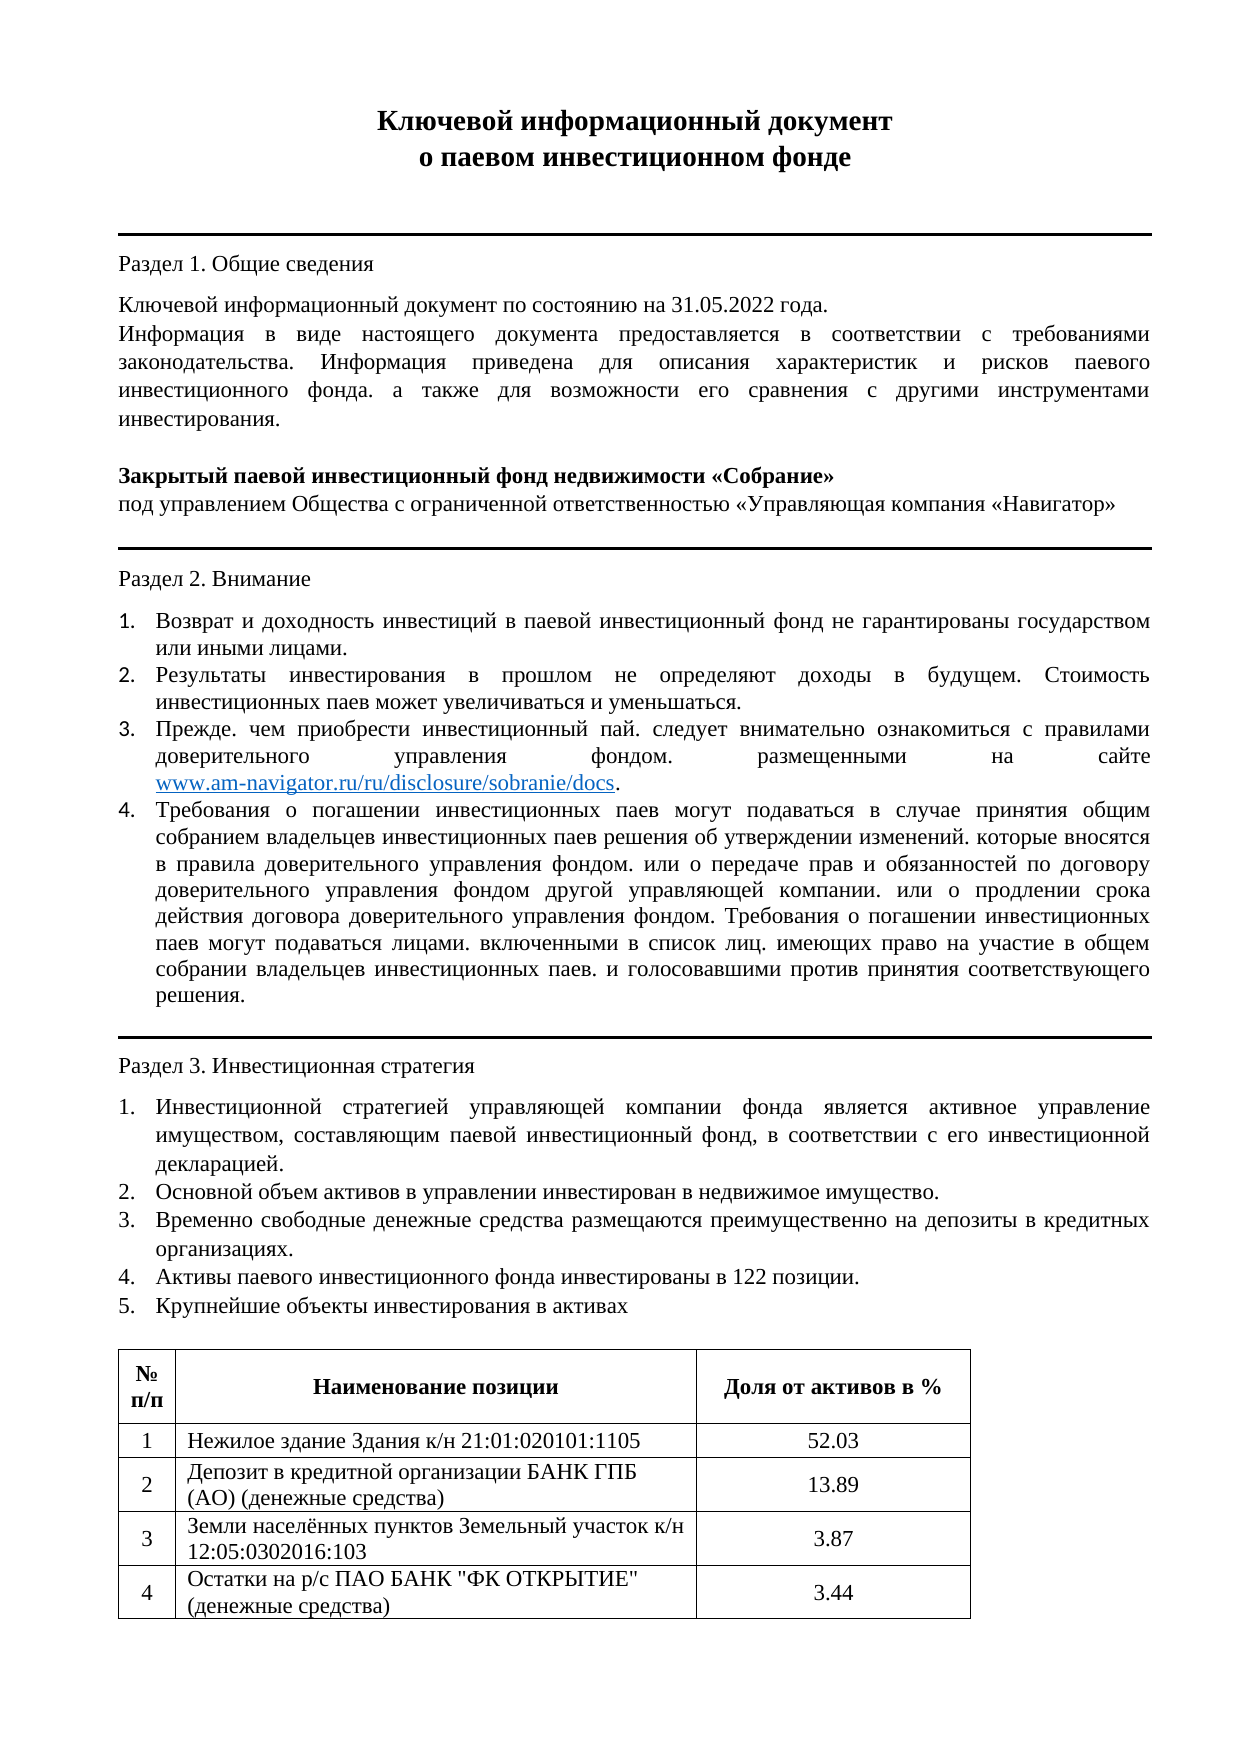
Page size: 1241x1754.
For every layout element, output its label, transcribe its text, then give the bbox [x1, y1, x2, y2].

list Прежде. чем приобрести инвестиционный пай. следует внимательно ознакомиться с правилами доверительного управления фондом. размещенными на сайте www.am-navigator.ru/ru/disclosure/sobranie/docs. [118, 714, 1152, 795]
table_cell 2 [119, 1458, 175, 1511]
list Возврат и доходность инвестиций в паевой инвестиционный фонд не гарантированы государством или иными лицами. [118, 606, 1152, 660]
text Раздел 1. Общие сведения [118, 250, 1152, 277]
table_header Наименование позиции [176, 1350, 696, 1423]
list Основной объем активов в управлении инвестирован в недвижимое имущество. [118, 1178, 1152, 1204]
table_cell Депозит в кредитной организации БАНК ГПБ (АО) (денежные средства) [176, 1458, 696, 1511]
text под управлением Общества с ограниченной ответственностью «Управляющая компания «Навигатор» [118, 490, 1152, 517]
list Крупнейшие объекты инвестирования в активах [118, 1292, 1152, 1318]
table_cell 3 [119, 1512, 175, 1564]
list Требования о погашении инвестиционных паев могут подаваться в случае принятия общим собранием владельцев инвестиционных паев решения об утверждении изменений. которые вносятся в правила доверительного управления фондом. или о передаче прав и обязанностей по договору доверительного управления фондом другой управляющей компании. или о продлении срока действия договора доверительного управления фондом. Требования о погашении инвестиционных паев могут подаваться лицами. включенными в список лиц. имеющих право на участие в общем собрании владельцев инвестиционных паев. и голосовавшими против принятия соответствующего решения. [118, 795, 1152, 1008]
list Результаты инвестирования в прошлом не определяют доходы в будущем. Стоимость инвестиционных паев может увеличиваться и уменьшаться. [118, 660, 1152, 714]
text Раздел 2. Внимание [118, 565, 1152, 591]
table_header Доля от активов в % [697, 1350, 970, 1423]
text Раздел 3. Инвестиционная стратегия [118, 1052, 1152, 1078]
text Закрытый паевой инвестиционный фонд недвижимости «Собрание» [118, 462, 1152, 488]
list Инвестиционной стратегией управляющей компании фонда является активное управление имуществом, составляющим паевой инвестиционный фонд, в соответствии с его инвестиционной декларацией. [118, 1093, 1152, 1176]
table_cell 13.89 [697, 1458, 970, 1511]
table_header № п/п [119, 1350, 175, 1423]
table_cell Остатки на р/с ПАО БАНК "ФК ОТКРЫТИЕ" (денежные средства) [176, 1566, 696, 1618]
text Ключевой информационный документ по состоянию на 31.05.2022 года. [118, 291, 1152, 318]
text о паевом инвестиционном фонде [118, 139, 1152, 173]
list Временно свободные денежные средства размещаются преимущественно на депозиты в кредитных организациях. [118, 1207, 1152, 1261]
table_cell Нежилое здание Здания к/н 21:01:020101:1105 [176, 1424, 696, 1457]
text Информация в виде настоящего документа предоставляется в соответствии с требованиями законодательства. Информация приведена для описания характеристик и рисков паевого инвестиционного фонда. а также для возможности его сравнения с другими инструментами инвестирования. [118, 320, 1152, 431]
table_cell 3.87 [697, 1512, 970, 1564]
text Ключевой информационный документ [118, 103, 1152, 137]
table_cell 4 [119, 1566, 175, 1618]
table_cell 3.44 [697, 1566, 970, 1618]
table_cell 52.03 [697, 1424, 970, 1457]
table_cell 1 [119, 1424, 175, 1457]
list Активы паевого инвестиционного фонда инвестированы в 122 позиции. [118, 1263, 1152, 1290]
table_cell Земли населённых пунктов Земельный участок к/н 12:05:0302016:103 [176, 1512, 696, 1564]
